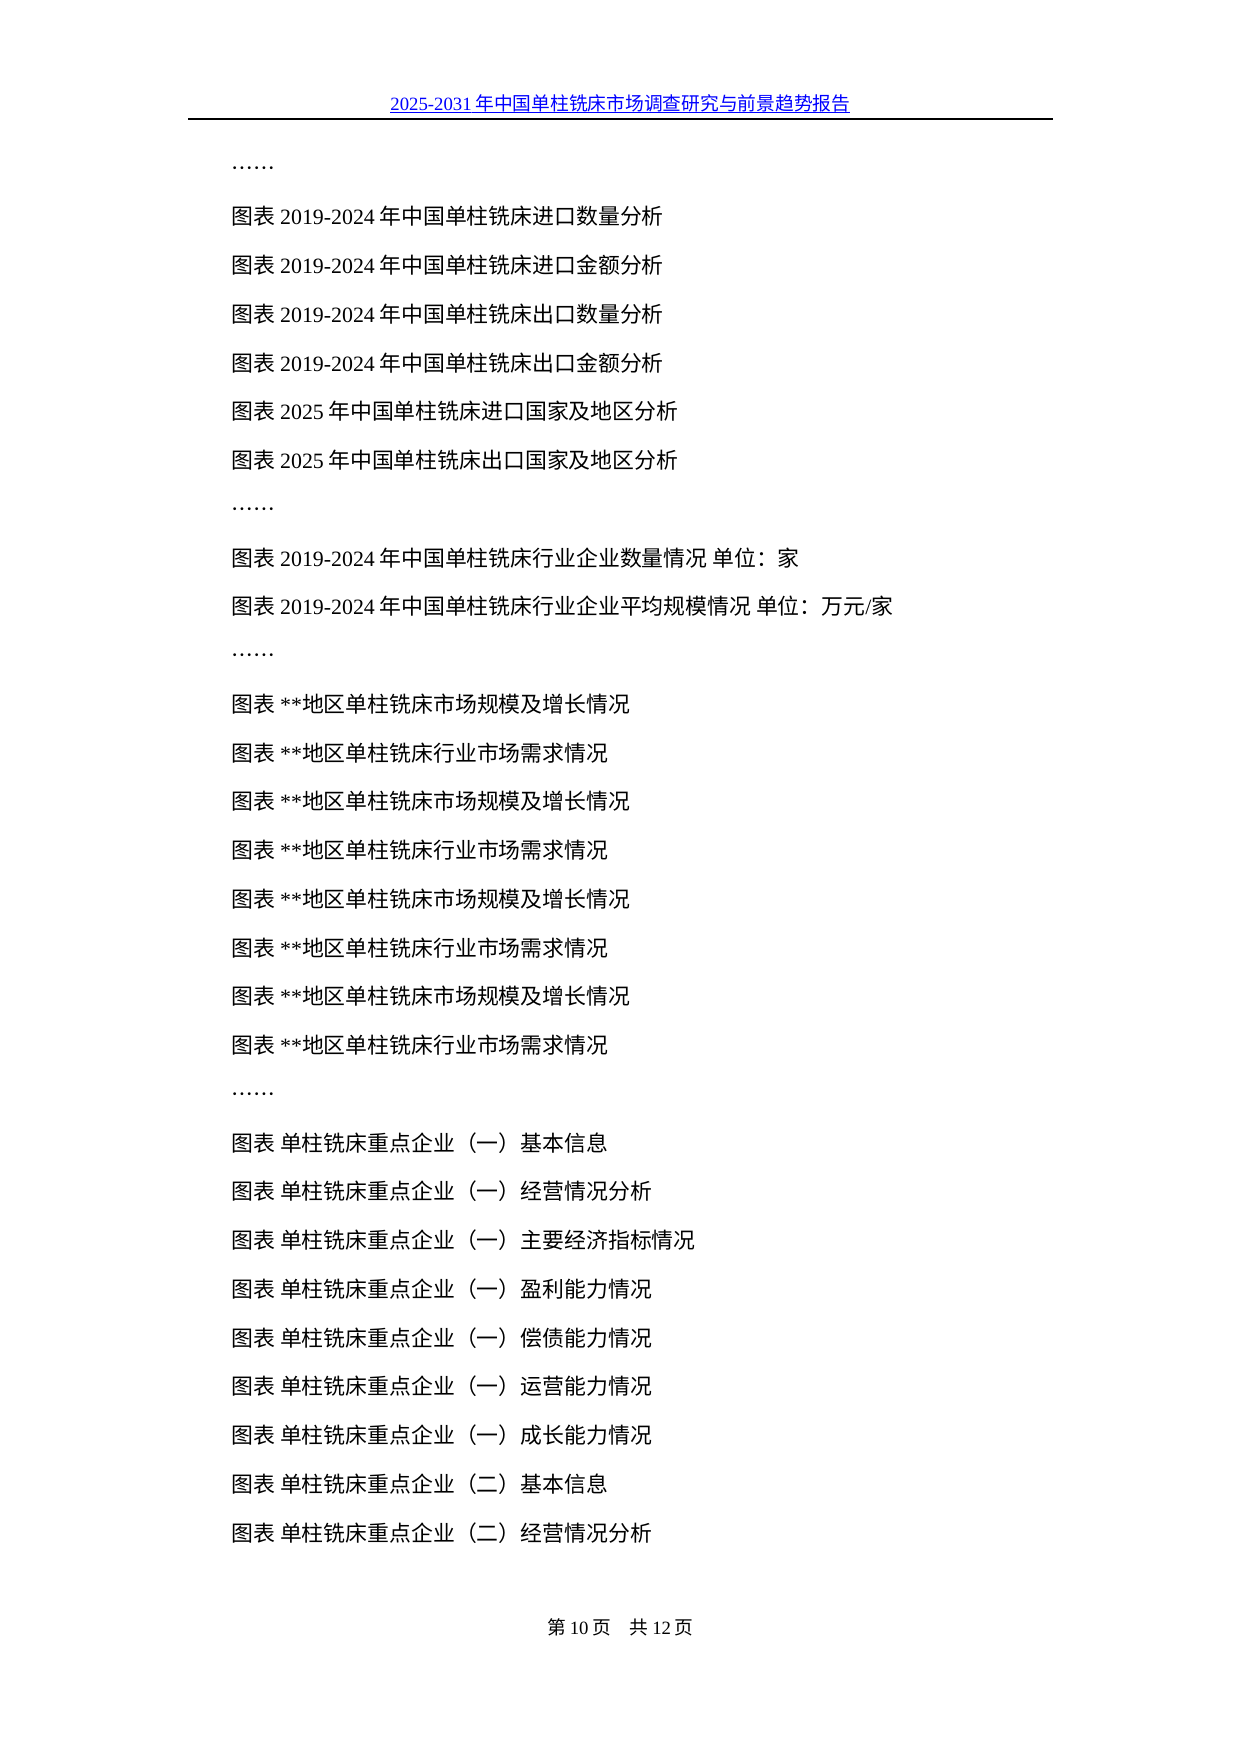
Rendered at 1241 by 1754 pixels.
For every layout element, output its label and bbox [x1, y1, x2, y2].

text [187, 150, 1053, 1548]
